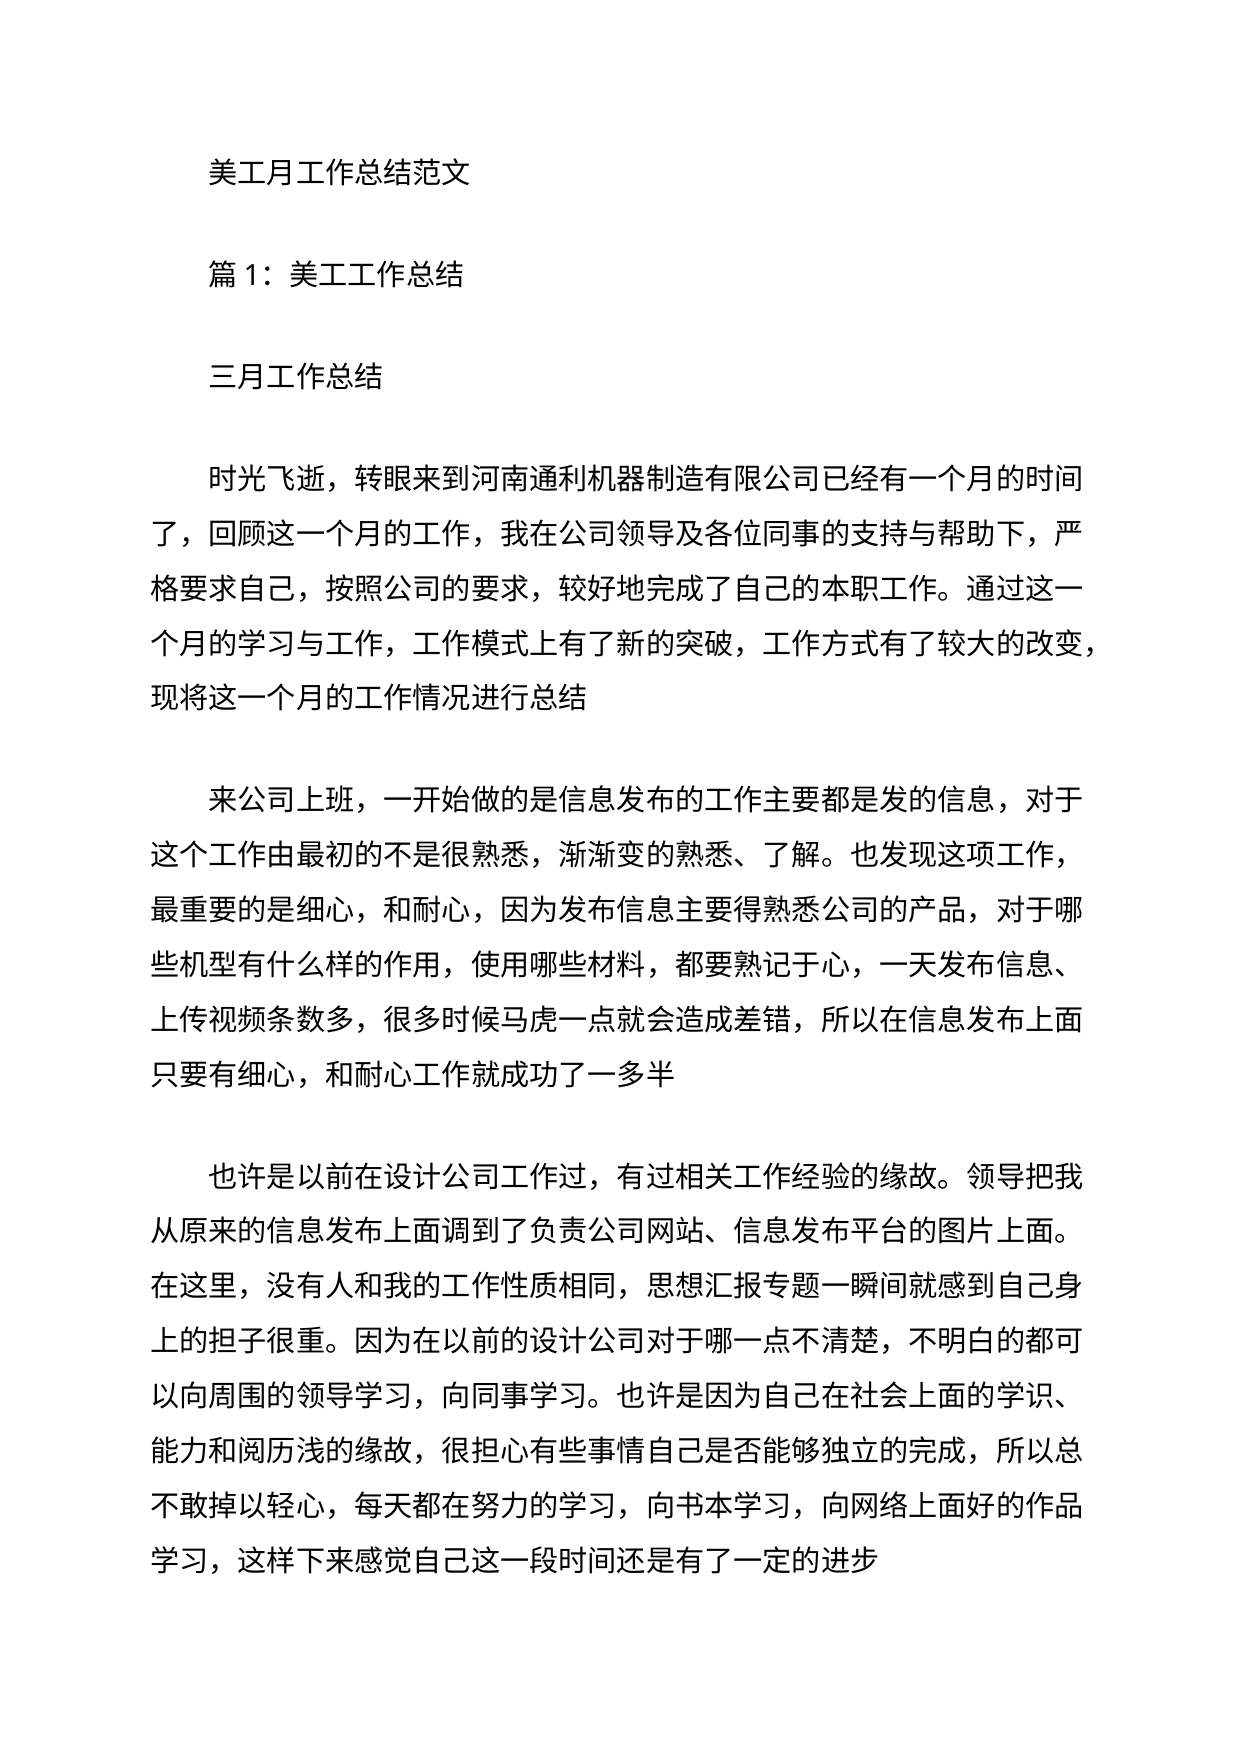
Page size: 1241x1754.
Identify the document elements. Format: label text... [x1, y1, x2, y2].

text 时光飞逝，转眼来到河南通利机器制造有限公司已经有一个月的时间了，回顾这一个月的工作，我在公司领导及各位同事的支持与帮助下，严格要求自己，按照公司的要求，较好地完成了自己的本职工作。通过这一个月的学习与工作，工作模式上有了新的突破，工作方式有了较大的改变，现将这一个月的工作情况进行总结 [150, 456, 1090, 717]
text 美工月工作总结范文 [150, 150, 1090, 192]
text 篇1：美工工作总结 [150, 252, 1090, 294]
text 也许是以前在设计公司工作过，有过相关工作经验的缘故。领导把我从原来的信息发布上面调到了负责公司网站、信息发布平台的图片上面。在这里，没有人和我的工作性质相同，思想汇报专题一瞬间就感到自己身上的担子很重。因为在以前的设计公司对于哪一点不清楚，不明白的都可以向周围的领导学习，向同事学习。也许是因为自己在社会上面的学识、能力和阅历浅的缘故，很担心有些事情自己是否能够独立的完成，所以总不敢掉以轻心，每天都在努力的学习，向书本学习，向网络上面好的作品学习，这样下来感觉自己这一段时间还是有了一定的进步 [150, 1153, 1090, 1580]
text 三月工作总结 [150, 354, 1090, 396]
text 来公司上班，一开始做的是信息发布的工作主要都是发的信息，对于这个工作由最初的不是很熟悉，渐渐变的熟悉、了解。也发现这项工作，最重要的是细心，和耐心，因为发布信息主要得熟悉公司的产品，对于哪些机型有什么样的作用，使用哪些材料，都要熟记于心，一天发布信息、上传视频条数多，很多时候马虎一点就会造成差错，所以在信息发布上面只要有细心，和耐心工作就成功了一多半 [150, 777, 1090, 1094]
